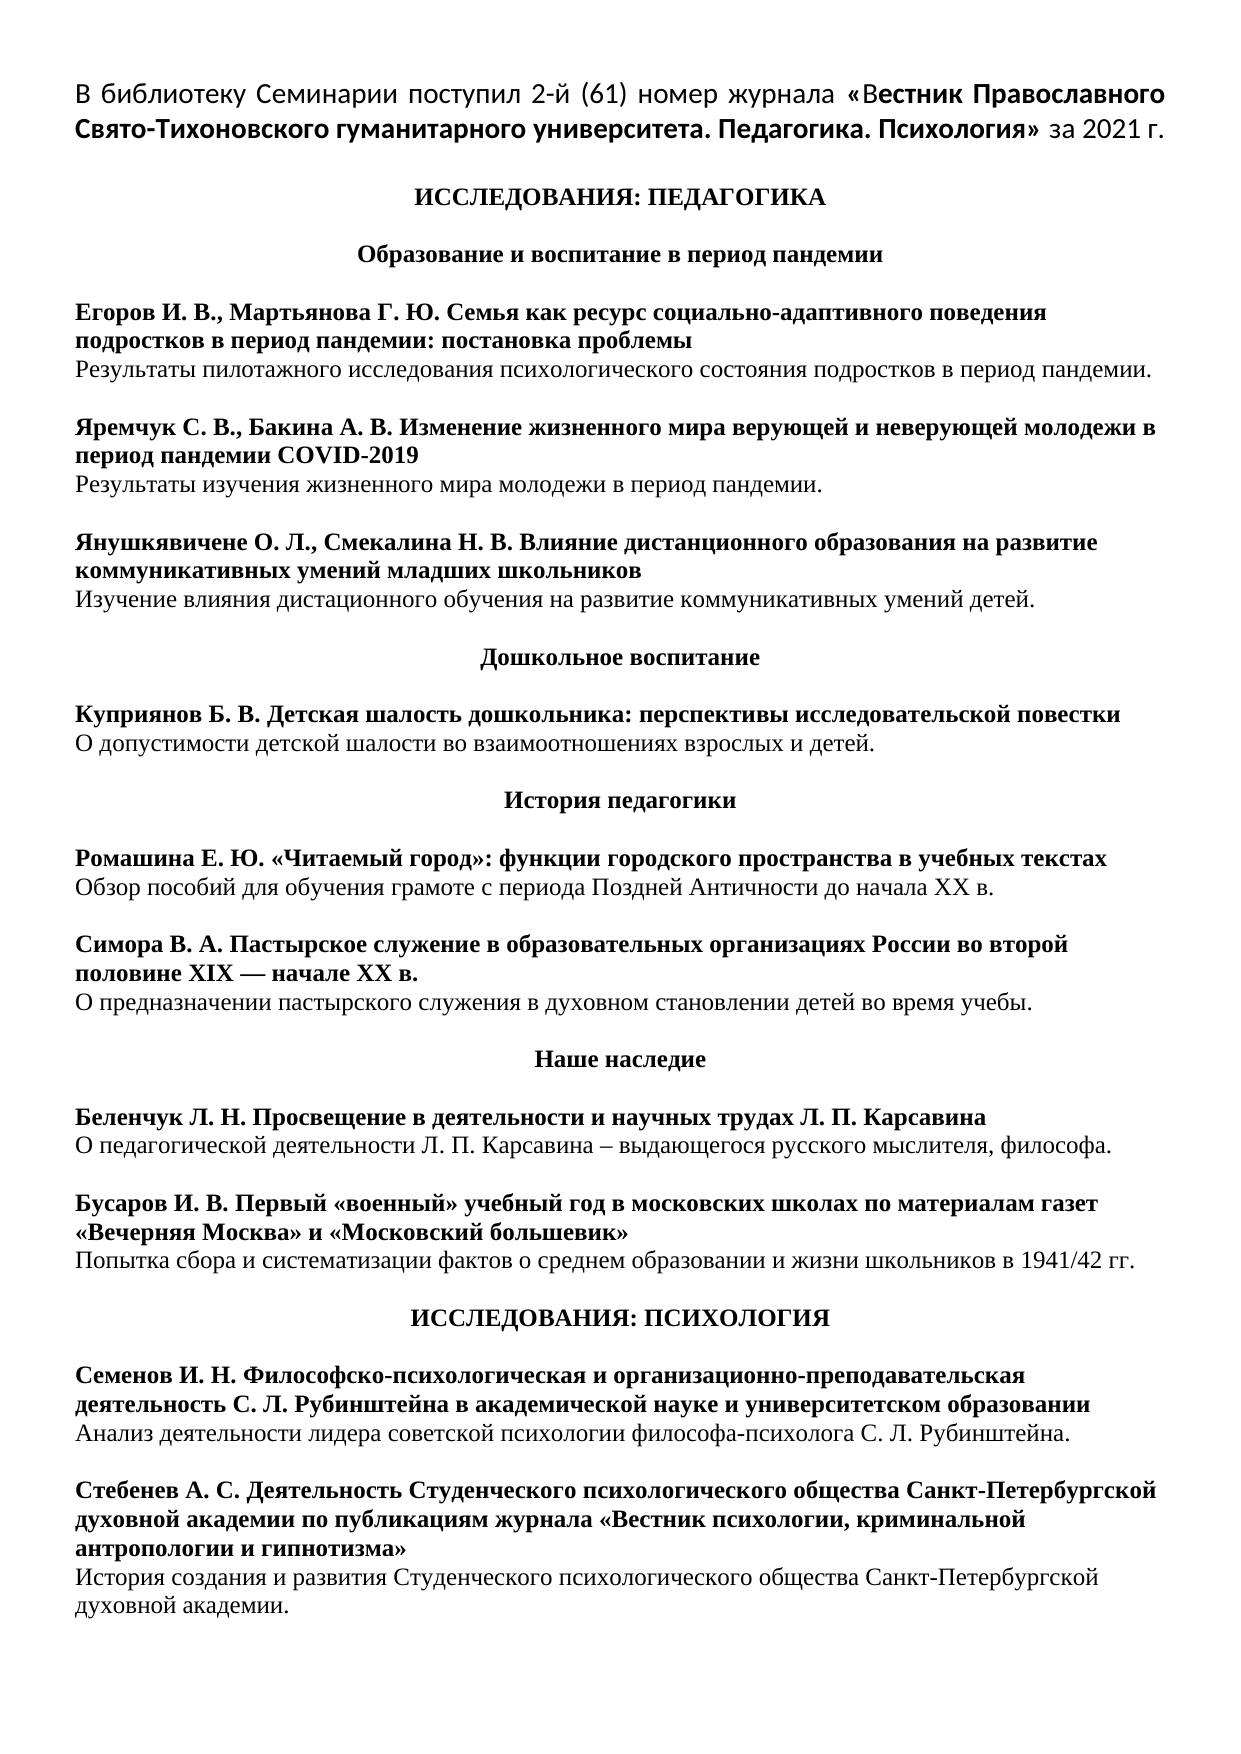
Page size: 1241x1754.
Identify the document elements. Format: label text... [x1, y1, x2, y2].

text Изучение влияния дистационного обучения на развитие коммуникативных умений детей. [75, 584, 1165, 613]
text В библиотеку Семинарии поступил 2-й (61) номер журнала «Вестник Православного Свято-Тихоновского гуманитарного университета. Педагогика. Психология» за 2021 г. [75, 75, 1165, 146]
text Куприянов Б. В. Детская шалость дошкольника: перспективы исследовательской повестки [75, 699, 1165, 728]
text О предназначении пастырского служения в духовном становлении детей во время учебы. [75, 987, 1165, 1016]
text Наше наследие [75, 1044, 1165, 1073]
text Симора В. А. Пастырское служение в образовательных организациях России во второй половине XIX — начале XX в. [75, 929, 1165, 987]
text О педагогической деятельности Л. П. Карсавина – выдающегося русского мыслителя, философа. [75, 1131, 1165, 1159]
text Образование и воспитание в период пандемии [75, 239, 1165, 268]
text История создания и развития Студенческого психологического общества Санкт-Петербургской духовной академии. [75, 1562, 1165, 1619]
text Янушкявичене О. Л., Смекалина Н. В. Влияние дистанционного образования на развитие коммуникативных умений младших школьников [75, 527, 1165, 584]
text ИССЛЕДОВАНИЯ: ПЕДАГОГИКА [75, 182, 1165, 211]
text Дошкольное воспитание [75, 642, 1165, 671]
text Яремчук С. В., Бакина А. В. Изменение жизненного мира верующей и неверующей молодежи в период пандемии COVID-2019 [75, 412, 1165, 469]
text Беленчук Л. Н. Просвещение в деятельности и научных трудах Л. П. Карсавина [75, 1102, 1165, 1131]
text Результаты изучения жизненного мира молодежи в период пандемии. [75, 469, 1165, 498]
text Обзор пособий для обучения грамоте с периода Поздней Античности до начала ХХ в. [75, 872, 1165, 901]
text ИССЛЕДОВАНИЯ: ПСИХОЛОГИЯ [75, 1303, 1165, 1332]
text Попытка сбора и систематизации фактов о среднем образовании и жизни школьников в 1941/42 гг. [75, 1246, 1165, 1274]
text История педагогики [75, 786, 1165, 814]
text Бусаров И. В. Первый «военный» учебный год в московских школах по материалам газет «Вечерняя Москва» и «Московский большевик» [75, 1188, 1165, 1246]
text Егоров И. В., Мартьянова Г. Ю. Семья как ресурс социально-адаптивного поведения подростков в период пандемии: постановка проблемы [75, 297, 1165, 354]
text О допустимости детской шалости во взаимоотношениях взрослых и детей. [75, 728, 1165, 757]
text Анализ деятельности лидера советской психологии философа-психолога С. Л. Рубинштейна. [75, 1418, 1165, 1447]
text Результаты пилотажного исследования психологического состояния подростков в период пандемии. [75, 354, 1165, 383]
text Семенов И. Н. Философско-психологическая и организационно-преподавательская деятельность С. Л. Рубинштейна в академической науке и университетском образовании [75, 1361, 1165, 1418]
text Стебенев А. С. Деятельность Студенческого психологического общества Санкт-Петербургской духовной академии по публикациям журнала «Вестник психологии, криминальной антропологии и гипнотизма» [75, 1476, 1165, 1562]
text Ромашина Е. Ю. «Читаемый город»: функции городского пространства в учебных текстах [75, 843, 1165, 872]
